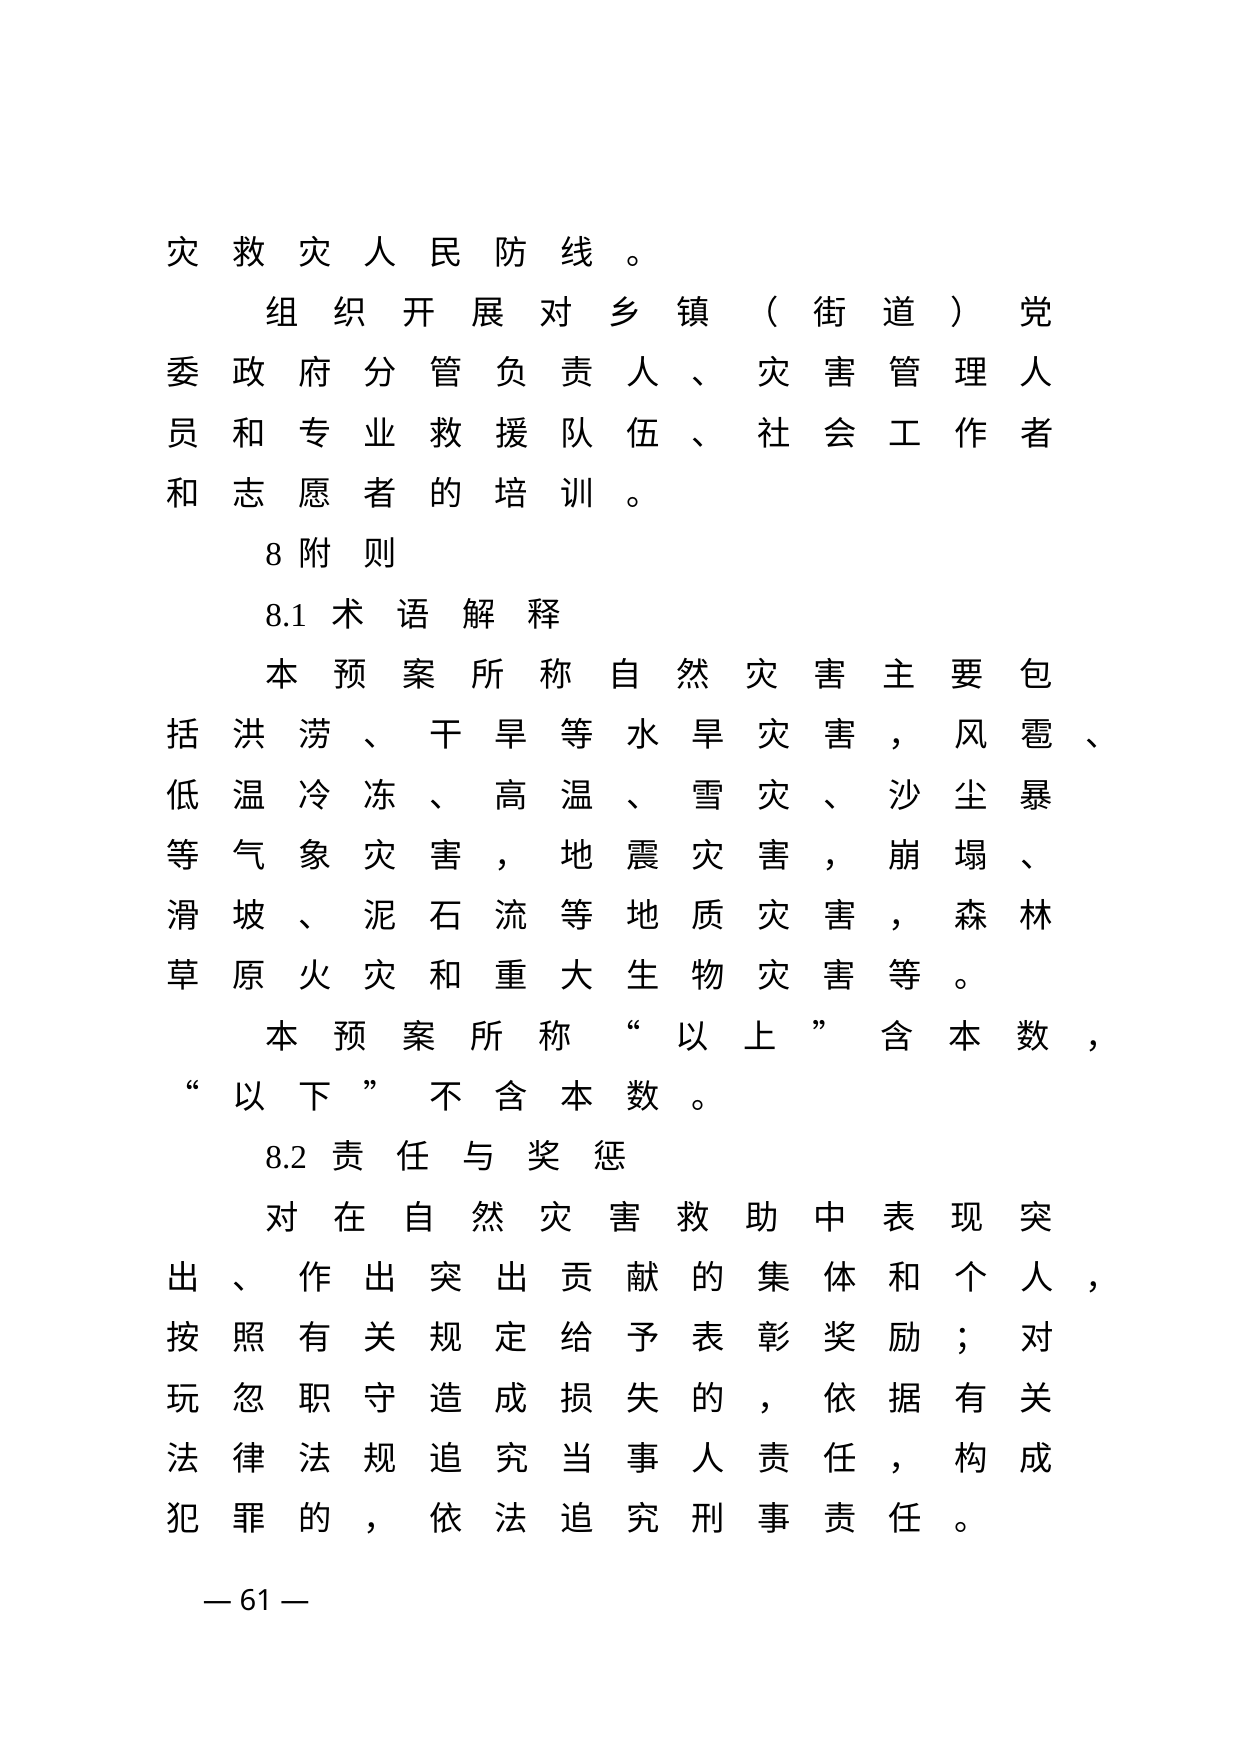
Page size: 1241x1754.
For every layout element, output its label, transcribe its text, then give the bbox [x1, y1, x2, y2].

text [167, 219, 1085, 280]
text 本预案所称自然灾害主要包括洪涝、干旱等水旱灾害，风雹、低温冷冻、高温、雪灾、沙尘暴等气象灾害，地震灾害，崩塌、滑坡、泥石流等地质灾害，森林草原火灾和重大生物灾害等。 [167, 642, 1085, 1003]
text 对在自然灾害救助中表现突出、作出突出贡献的集体和个人，按照有关规定给予表彰奖励；对玩忽职守造成损失的，依据有关法律法规追究当事人责任，构成犯罪的，依法追究刑事责任。 [167, 1184, 1085, 1546]
text 8.1术语解释 [167, 581, 1085, 642]
text 8.2责任与奖惩 [167, 1124, 1085, 1184]
text 组织开展对乡镇（街道）党委政府分管负责人、灾害管理人员和专业救援队伍、社会工作者和志愿者的培训。 [167, 280, 1085, 521]
text 8附则 [167, 521, 1085, 581]
text 本预案所称“以上”含本数，“以下”不含本数。 [167, 1003, 1085, 1124]
